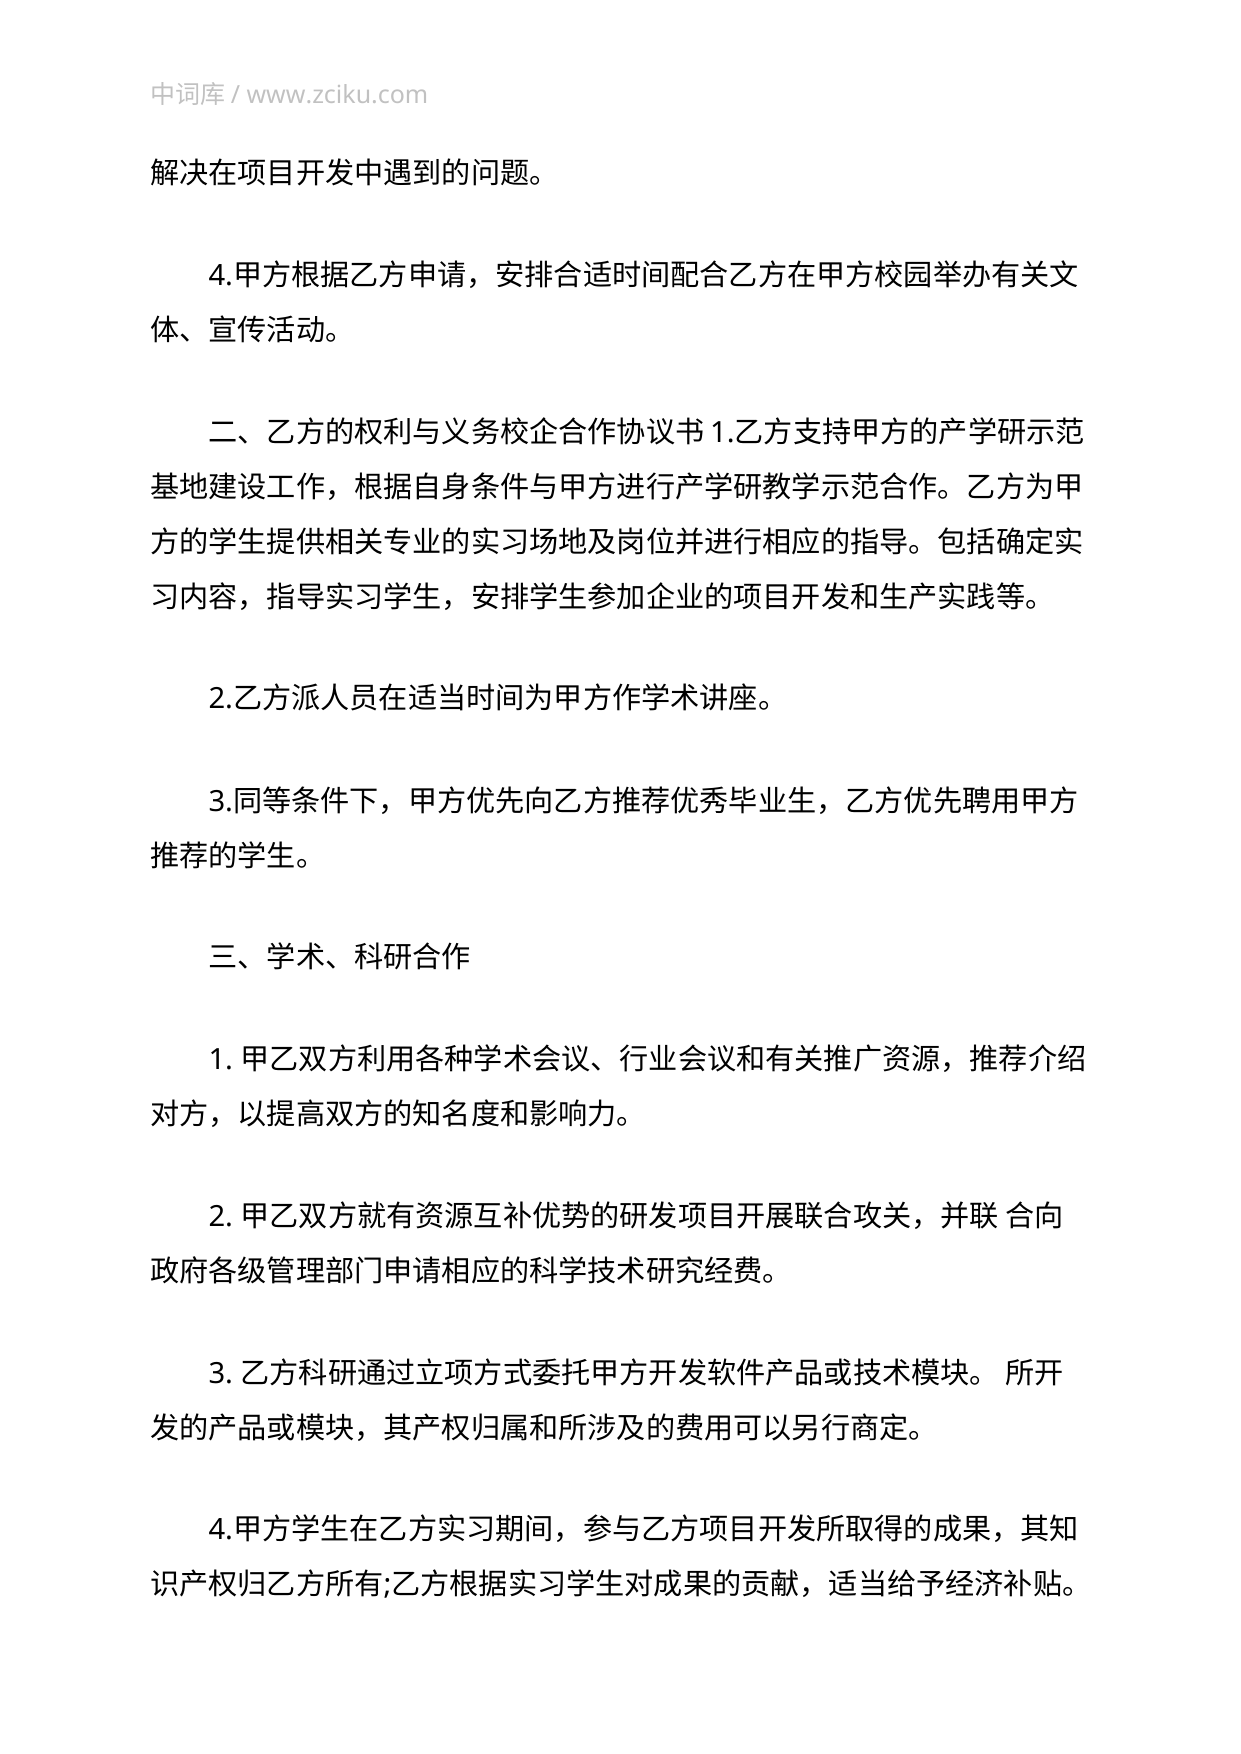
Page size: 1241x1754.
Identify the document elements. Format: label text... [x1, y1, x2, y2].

text 4.甲方根据乙方申请，安排合适时间配合乙方在甲方校园举办有关文体、宣传活动。 [150, 252, 1090, 349]
text 2.乙方派人员在适当时间为甲方作学术讲座。 [150, 675, 1090, 717]
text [150, 150, 1090, 192]
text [150, 1506, 1090, 1603]
text 1. 甲乙双方利用各种学术会议、行业会议和有关推广资源，推荐介绍对方，以提高双方的知名度和影响力。 [150, 1036, 1090, 1133]
text 二、乙方的权利与义务校企合作协议书1.乙方支持甲方的产学研示范基地建设工作，根据自身条件与甲方进行产学研教学示范合作。乙方为甲方的学生提供相关专业的实习场地及岗位并进行相应的指导。包括确定实习内容，指导实习学生，安排学生参加企业的项目开发和生产实践等。 [150, 408, 1090, 616]
text 三、学术、科研合作 [150, 934, 1090, 976]
text 2. 甲乙双方就有资源互补优势的研发项目开展联合攻关，并联 合向政府各级管理部门申请相应的科学技术研究经费。 [150, 1192, 1090, 1290]
text 3.同等条件下，甲方优先向乙方推荐优秀毕业生，乙方优先聘用甲方推荐的学生。 [150, 777, 1090, 874]
text 3. 乙方科研通过立项方式委托甲方开发软件产品或技术模块。 所开发的产品或模块，其产权归属和所涉及的费用可以另行商定。 [150, 1349, 1090, 1446]
